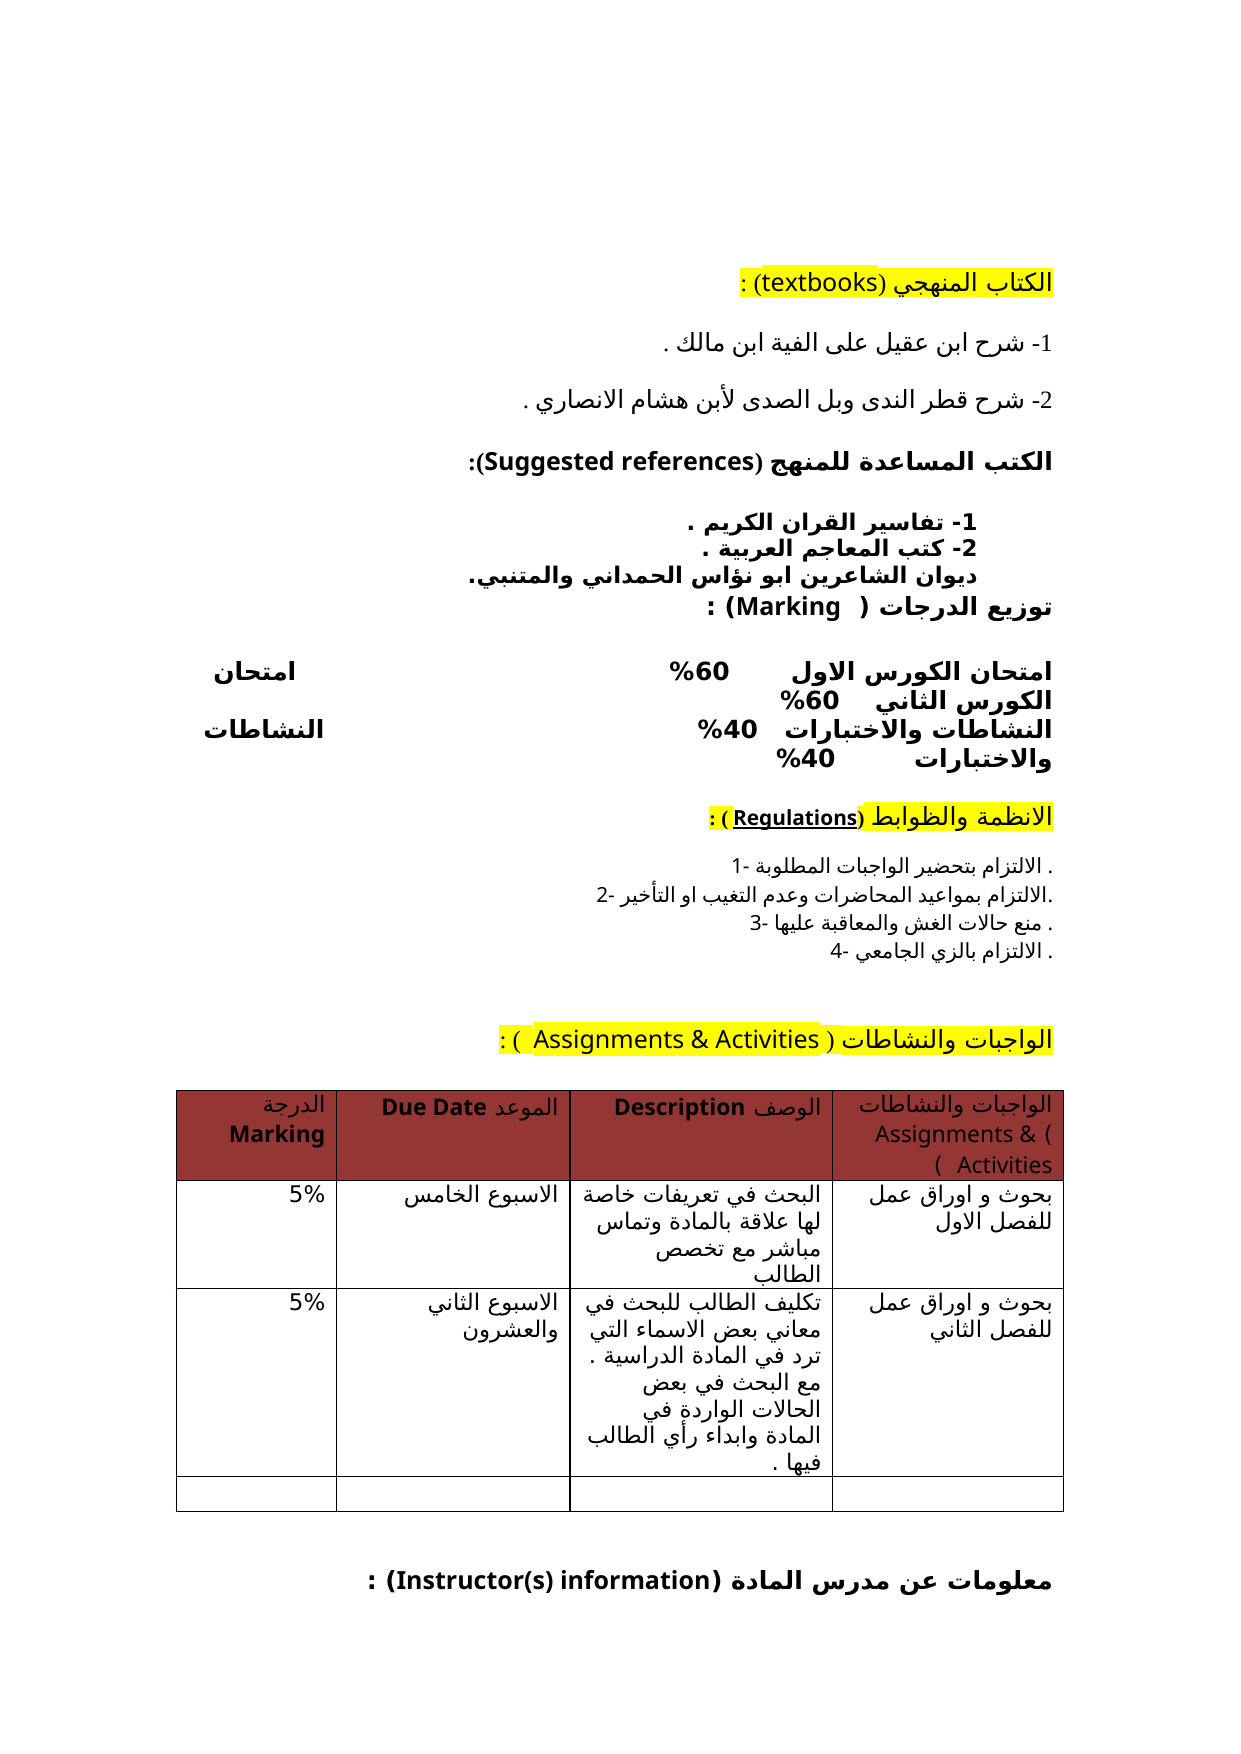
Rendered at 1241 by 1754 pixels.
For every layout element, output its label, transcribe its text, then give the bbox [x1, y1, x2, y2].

text 4- الالتزام بالزي الجامعي . [187, 937, 1053, 965]
text 1- الالتزام بتحضير الواجبات المطلوبة . [187, 851, 1053, 880]
table_cell [571, 1477, 832, 1511]
text 2- الالتزام بمواعيد المحاضرات وعدم التغيب او التأخير. [187, 880, 1053, 908]
table_header الدرجة Marking [177, 1091, 336, 1180]
table_header الوصف Description [571, 1091, 832, 1180]
text توزيع الدرجات ( Marking) : [187, 589, 1053, 623]
table_cell 5% [177, 1289, 336, 1476]
text النشاطات والاختبارات 40% النشاطات والاختبارات 40% [187, 715, 1053, 774]
text الكتب المساعدة للمنهج (Suggested references): [187, 443, 1053, 478]
table_cell بحوث و اوراق عمل للفصل الثاني [833, 1289, 1063, 1476]
table_cell تكليف الطالب للبحث في معاني بعض الاسماء التي ترد في المادة الدراسية . مع البحث في بعض الحالات الواردة في المادة وابداء رأي الطالب فيها . [571, 1289, 832, 1476]
table_header الواجبات والنشاطات ) Assignments & Activities ) [833, 1091, 1063, 1180]
table_cell بحوث و اوراق عمل للفصل الاول [833, 1181, 1063, 1288]
text الواجبات والنشاطات ( Assignments & Activities ) : [187, 1022, 534, 1056]
text 1- شرح ابن عقيل على الفية ابن مالك . [187, 328, 1053, 356]
text ديوان الشاعرين ابو نؤاس الحمداني والمتنبي. [187, 562, 978, 589]
text 3- منع حالات الغش والمعاقبة عليها . [187, 908, 1053, 937]
text 2- شرح قطر الندى وبل الصدى لأبن هشام الانصاري . [187, 386, 1053, 414]
text امتحان الكورس الاول 60% امتحان الكورس الثاني 60% [187, 657, 1053, 715]
table_cell [337, 1477, 569, 1511]
text الكتاب المنهجي (textbooks) : [187, 264, 1053, 298]
table_cell البحث في تعريفات خاصة لها علاقة بالمادة وتماس مباشر مع تخصص الطالب [571, 1181, 832, 1288]
table_cell [833, 1477, 1063, 1511]
text معلومات عن مدرس المادة (Instructor(s) information) : [187, 1563, 1053, 1597]
table_header الموعد Due Date [337, 1091, 569, 1180]
text 1- تفاسير القران الكريم . [187, 509, 978, 536]
table_cell الاسبوع الثاني والعشرون [337, 1289, 569, 1476]
table_cell [177, 1477, 336, 1511]
text 2- كتب المعاجم العربية . [187, 536, 978, 562]
table_cell 5% [177, 1181, 336, 1288]
text الانظمة والظوابط (Regulations ) : [187, 802, 864, 831]
table_cell الاسبوع الخامس [337, 1181, 569, 1288]
